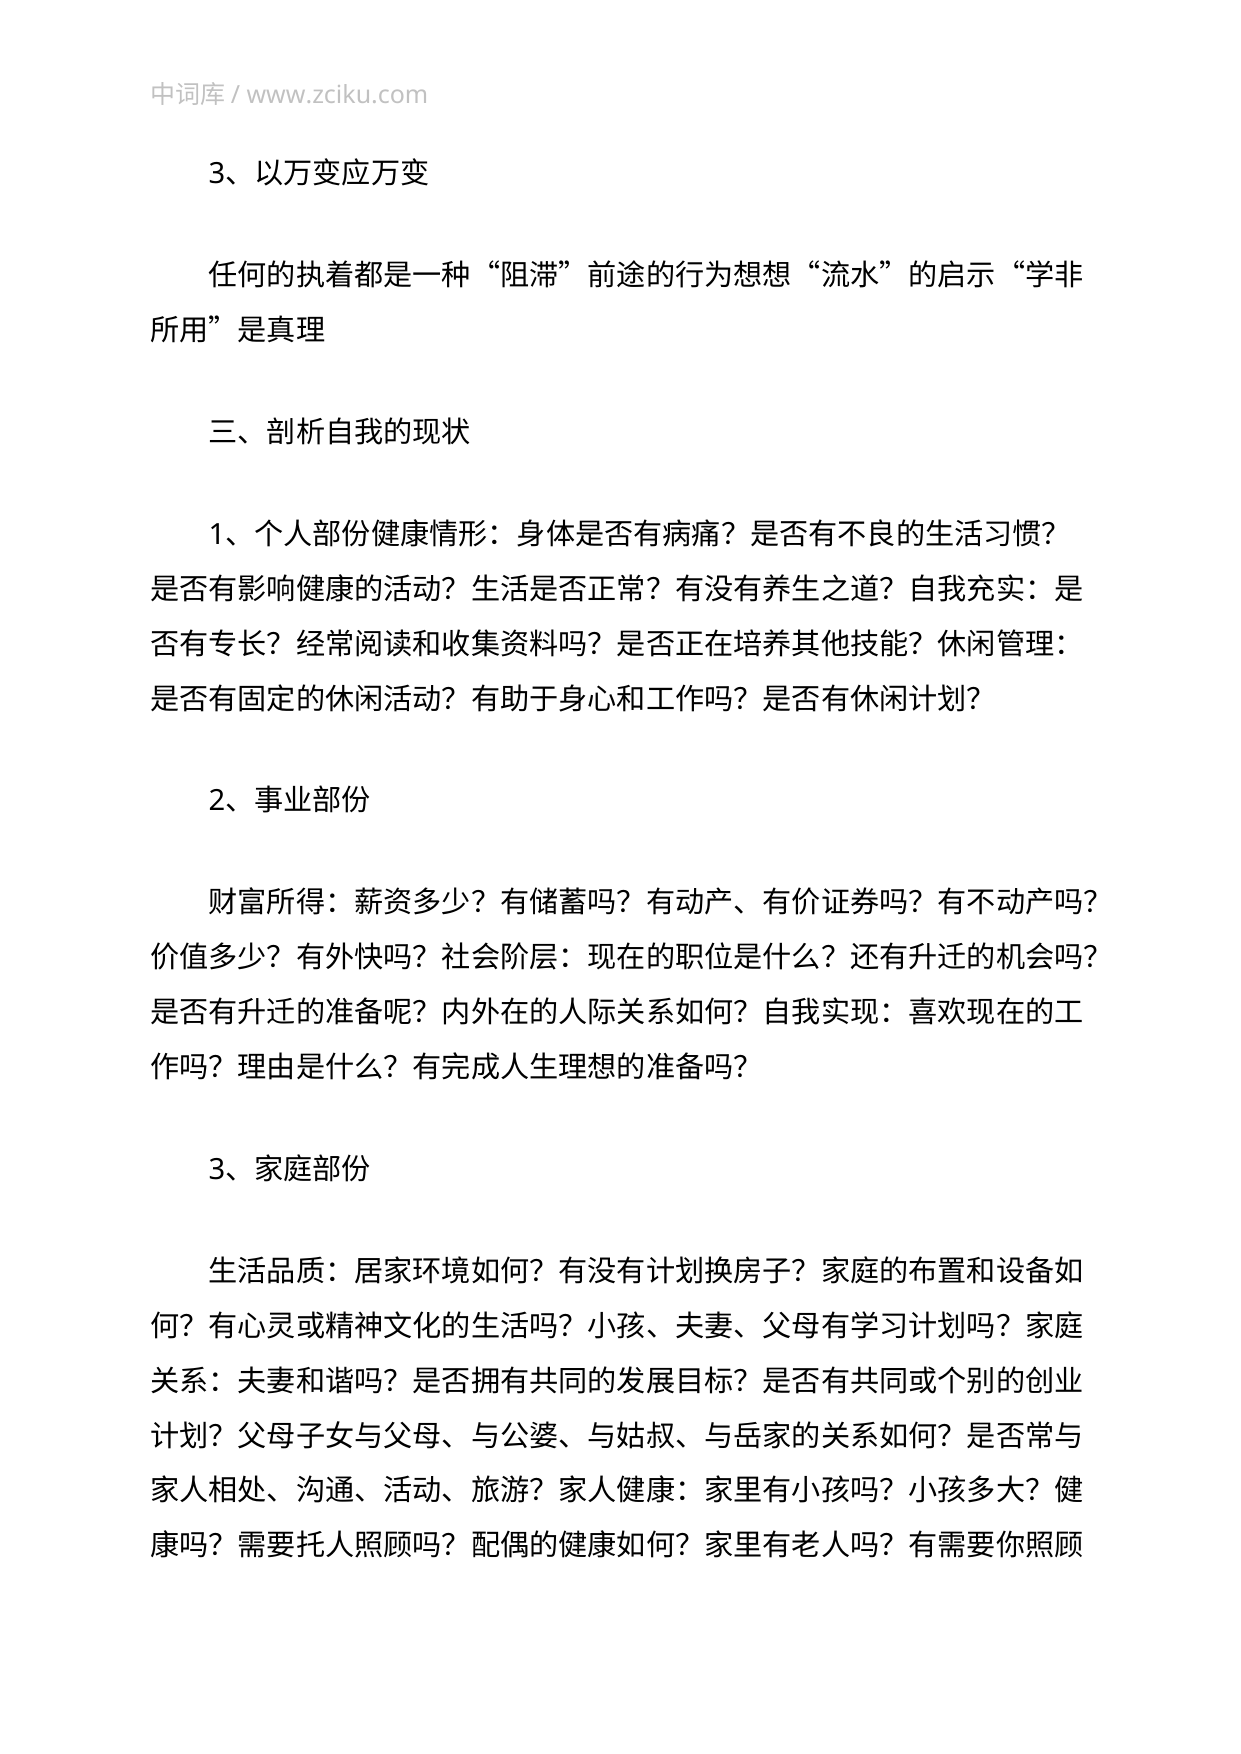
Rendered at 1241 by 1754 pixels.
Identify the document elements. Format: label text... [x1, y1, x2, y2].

text 1、个人部份健康情形：身体是否有病痛？是否有不良的生活习惯？是否有影响健康的活动？生活是否正常？有没有养生之道？自我充实：是否有专长？经常阅读和收集资料吗？是否正在培养其他技能？休闲管理：是否有固定的休闲活动？有助于身心和工作吗？是否有休闲计划？ [150, 510, 1090, 717]
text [150, 1247, 1090, 1564]
text 任何的执着都是一种“阻滞”前途的行为想想“流水”的启示“学非所用”是真理 [150, 252, 1090, 349]
text 财富所得：薪资多少？有储蓄吗？有动产、有价证券吗？有不动产吗？价值多少？有外快吗？社会阶层：现在的职位是什么？还有升迁的机会吗？是否有升迁的准备呢？内外在的人际关系如何？自我实现：喜欢现在的工作吗？理由是什么？有完成人生理想的准备吗？ [150, 879, 1090, 1086]
text 三、剖析自我的现状 [150, 409, 1090, 451]
text 3、家庭部份 [150, 1145, 1090, 1188]
text 2、事业部份 [150, 777, 1090, 819]
text 3、以万变应万变 [150, 150, 1090, 192]
